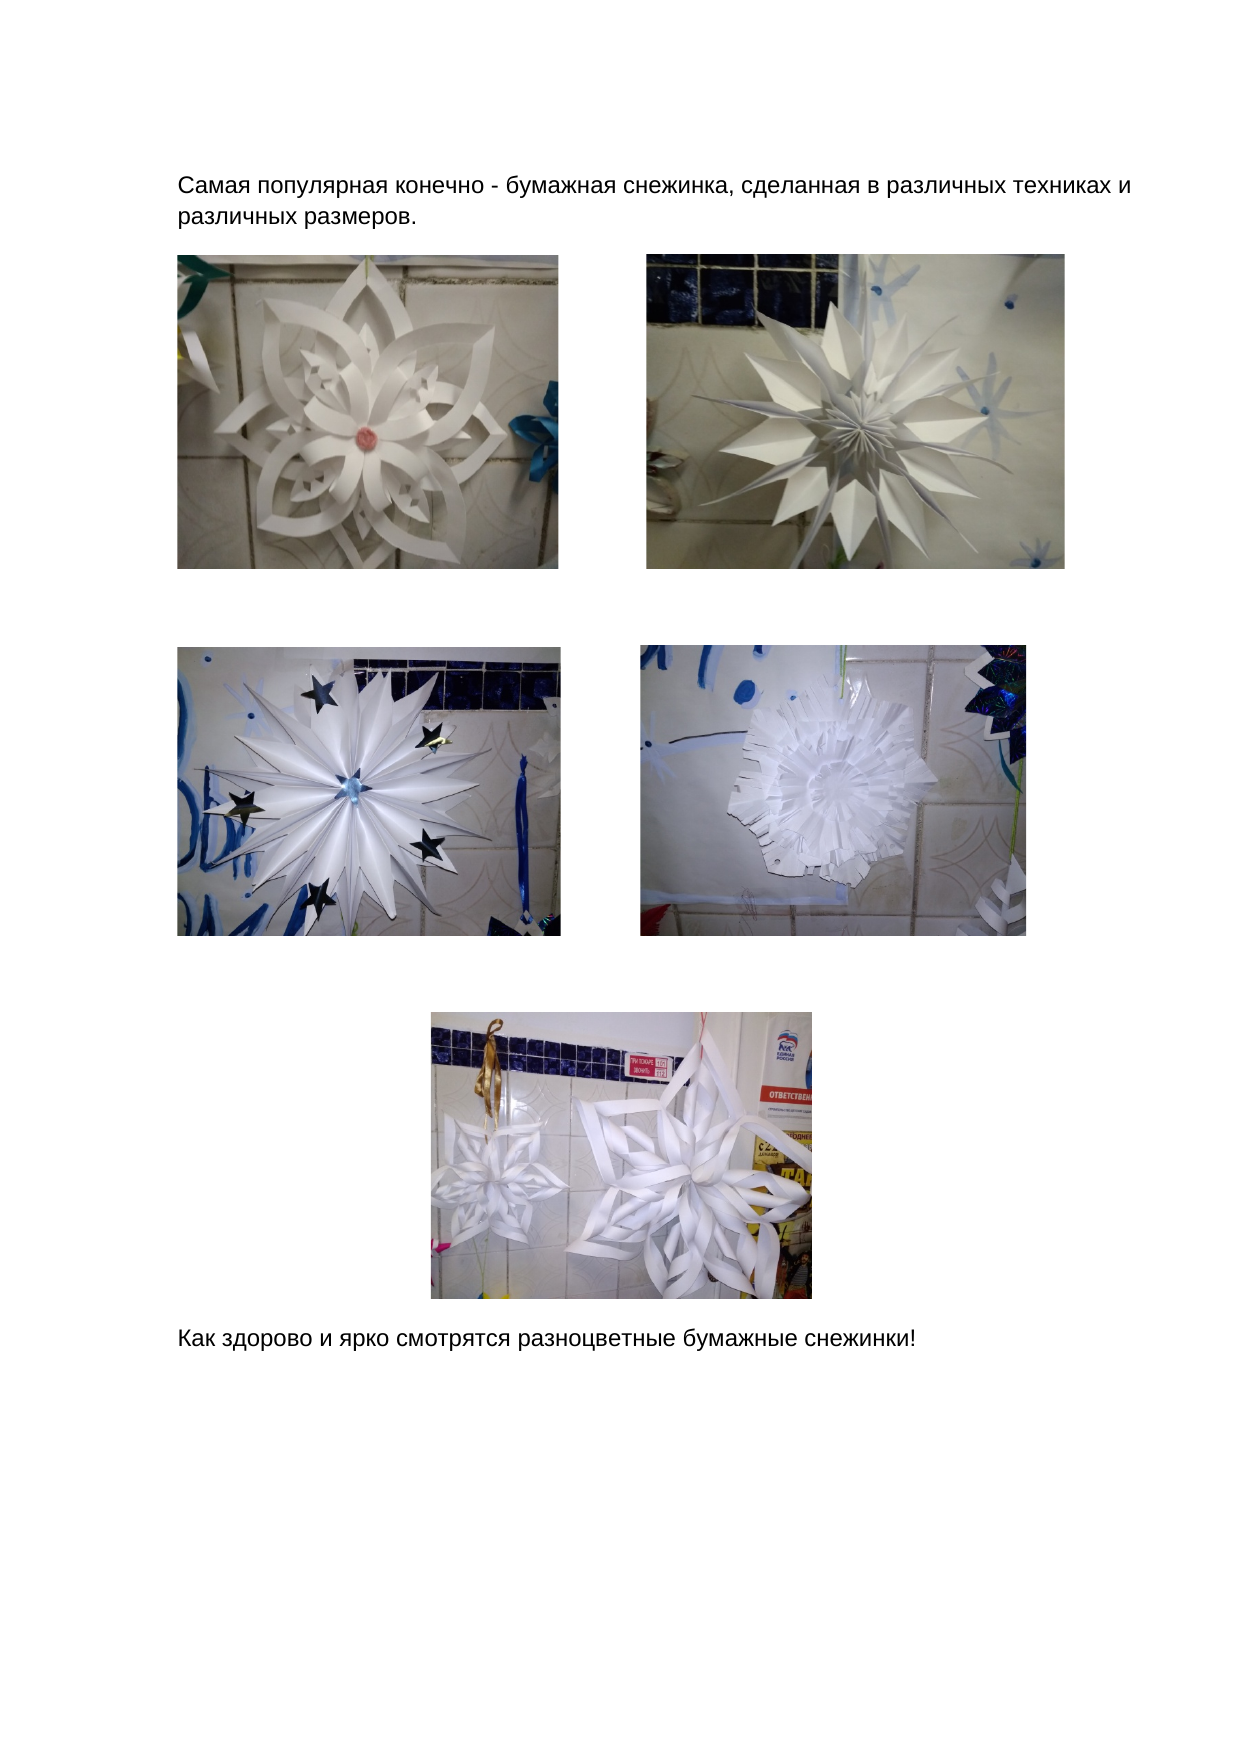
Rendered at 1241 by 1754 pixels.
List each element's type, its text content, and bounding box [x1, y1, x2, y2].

text Как здорово и ярко смотрятся разноцветные бумажные снежинки! [177, 1323, 1152, 1351]
picture [430, 1012, 812, 1299]
picture [177, 255, 559, 569]
picture [640, 645, 1027, 936]
picture [646, 254, 1065, 569]
picture [177, 647, 561, 936]
text Самая популярная конечно - бумажная снежинка, сделанная в различных техниках и различных размеров. [177, 171, 1152, 230]
